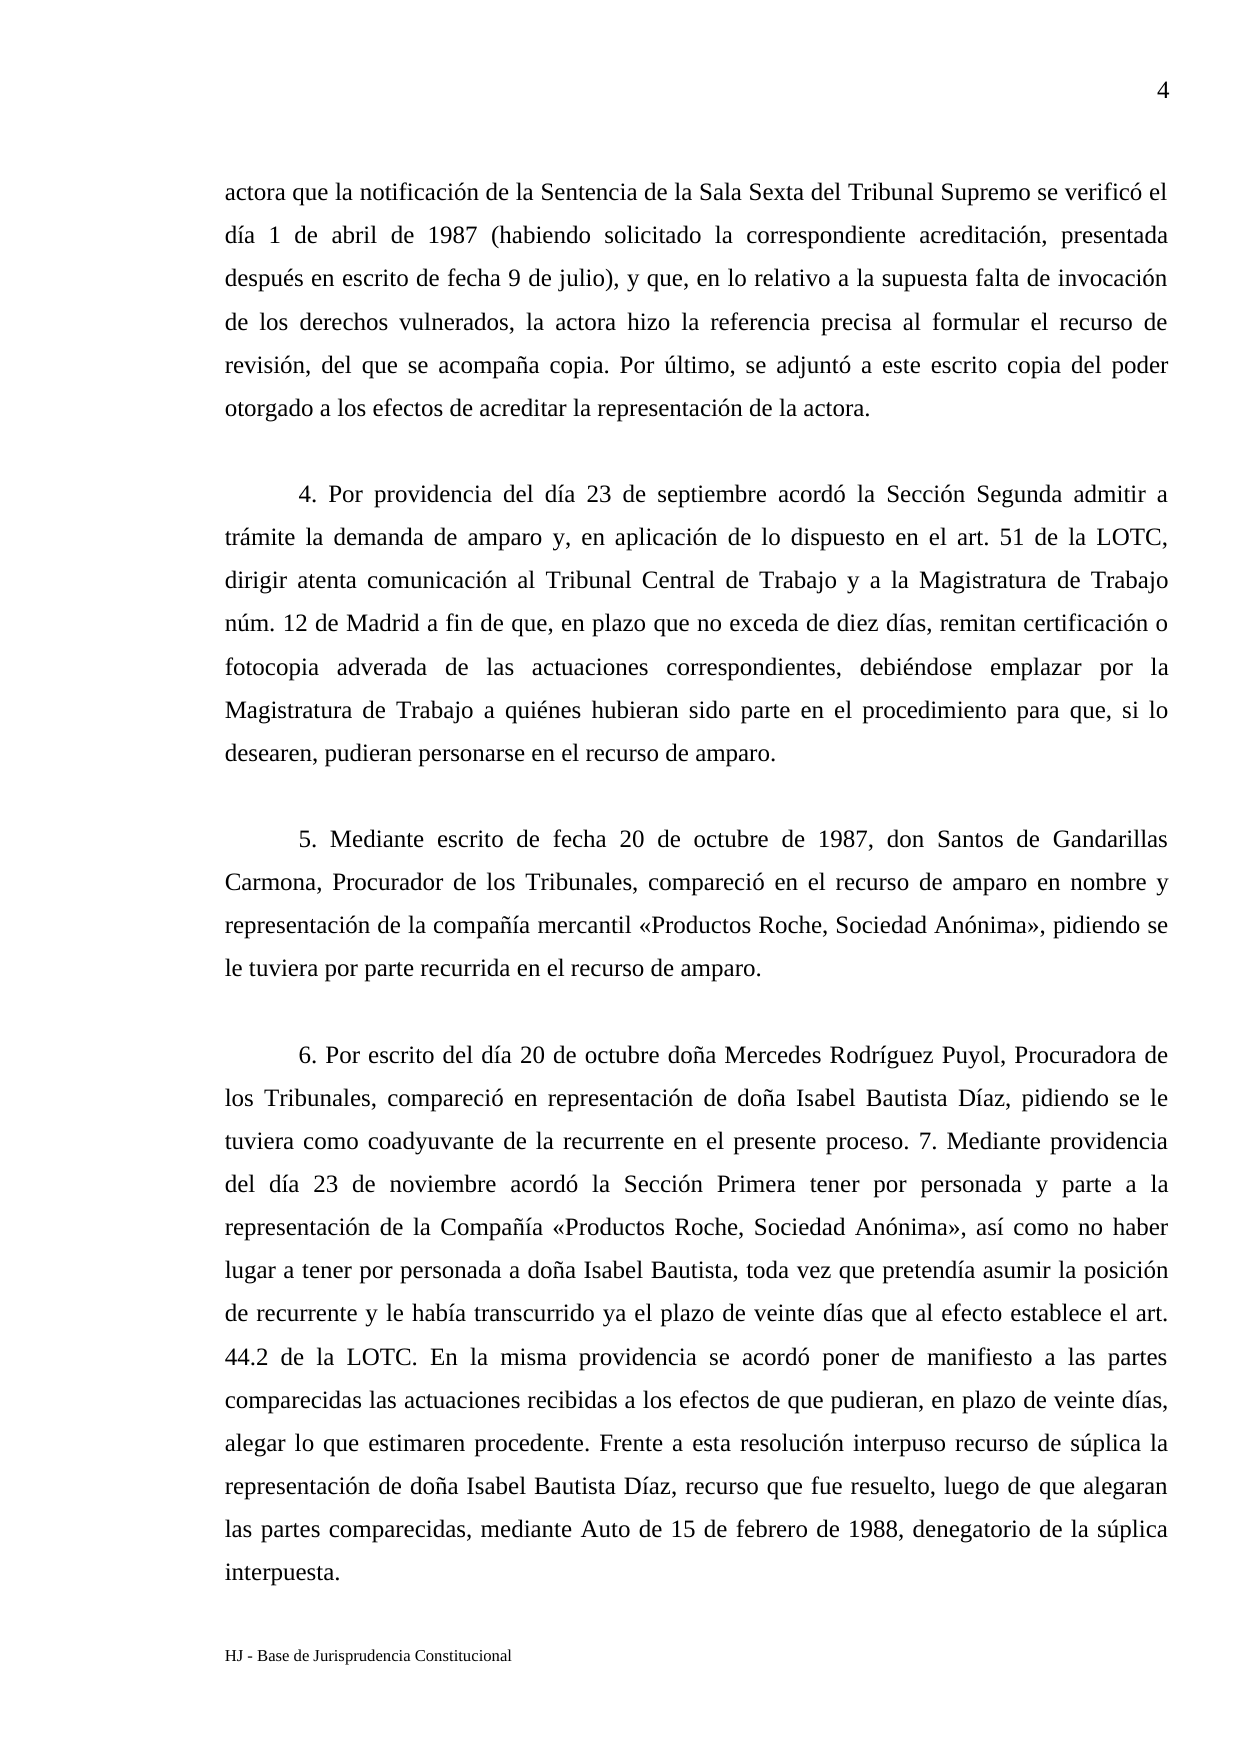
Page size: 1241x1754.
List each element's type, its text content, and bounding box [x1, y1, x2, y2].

text 6. Por escrito del día 20 de octubre doña Mercedes Rodríguez Puyol, Procuradora de los Tribunales, compareció en representación de doña Isabel Bautista Díaz, pidiendo se le tuviera como coadyuvante de la recurrente en el presente proceso. 7. Mediante providencia del día 23 de noviembre acordó la Sección Primera tener por personada y parte a la representación de la Compañía «Productos Roche, Sociedad Anónima», así como no haber lugar a tener por personada a doña Isabel Bautista, toda vez que pretendía asumir la posición de recurrente y le había transcurrido ya el plazo de veinte días que al efecto establece el art. 44.2 de la LOTC. En la misma providencia se acordó poner de manifiesto a las partes comparecidas las actuaciones recibidas a los efectos de que pudieran, en plazo de veinte días, alegar lo que estimaren procedente. Frente a esta resolución interpuso recurso de súplica la representación de doña Isabel Bautista Díaz, recurso que fue resuelto, luego de que alegaran las partes comparecidas, mediante Auto de 15 de febrero de 1988, denegatorio de la súplica interpuesta. [224, 1040, 1169, 1586]
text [224, 177, 1169, 422]
text 4. Por providencia del día 23 de septiembre acordó la Sección Segunda admitir a trámite la demanda de amparo y, en aplicación de lo dispuesto en el art. 51 de la LOTC, dirigir atenta comunicación al Tribunal Central de Trabajo y a la Magistratura de Trabajo núm. 12 de Madrid a fin de que, en plazo que no exceda de diez días, remitan certificación o fotocopia adverada de las actuaciones correspondientes, debiéndose emplazar por la Magistratura de Trabajo a quiénes hubieran sido parte en el procedimiento para que, si lo desearen, pudieran personarse en el recurso de amparo. [224, 479, 1169, 767]
text 5. Mediante escrito de fecha 20 de octubre de 1987, don Santos de Gandarillas Carmona, Procurador de los Tribunales, compareció en el recurso de amparo en nombre y representación de la compañía mercantil «Productos Roche, Sociedad Anónima», pidiendo se le tuviera por parte recurrida en el recurso de amparo. [224, 824, 1169, 982]
